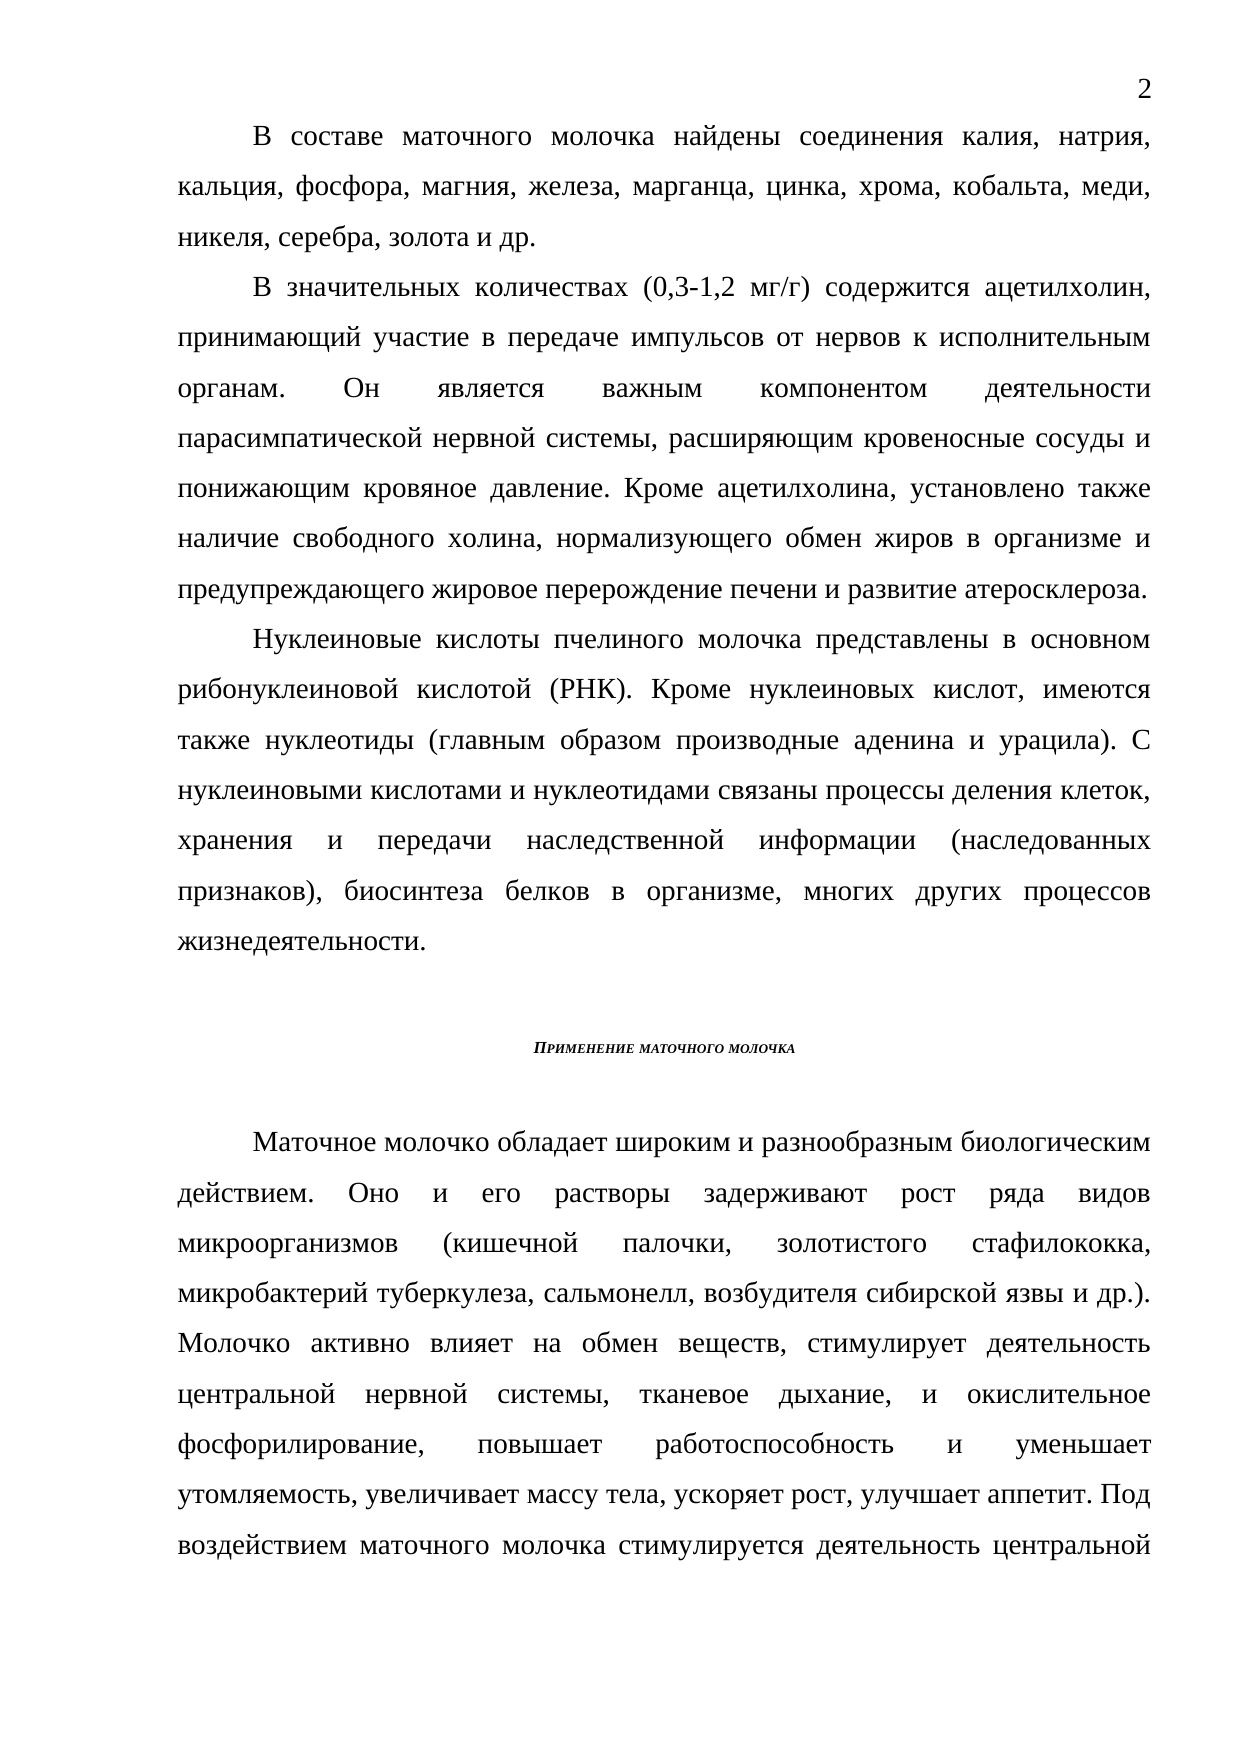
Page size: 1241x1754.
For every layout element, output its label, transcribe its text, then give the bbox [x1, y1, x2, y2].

subtitle Применение маточного молочка [177, 1024, 1152, 1057]
text Нуклеиновые кислоты пчелиного молочка представлены в основном рибонуклеиновой кислотой (РНК). Кроме нуклеиновых кислот, имеются также нуклеотиды (главным образом производные аденина и урацила). С нуклеиновыми кислотами и нуклеотидами связаны процессы деления клеток, хранения и передачи наследственной информации (наследованных признаков), биосинтеза белков в организме, многих других процессов жизнедеятельности. [177, 621, 1152, 957]
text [177, 1124, 1152, 1560]
text В значительных количествах (0,3-1,2 мг/г) содержится ацетилхолин, принимающий участие в передаче импульсов от нервов к исполнительным органам. Он является важным компонентом деятельности парасимпатической нервной системы, расширяющим кровеносные сосуды и понижающим кровяное давление. Кроме ацетилхолина, установлено также наличие свободного холина, нормализующего обмен жиров в организме и предупреждающего жировое перерождение печени и развитие атеросклероза. [177, 269, 1152, 604]
text В составе маточного молочка найдены соединения калия, натрия, кальция, фосфора, магния, железа, марганца, цинка, хрома, кобальта, меди, никеля, серебра, золота и др. [177, 118, 1152, 252]
